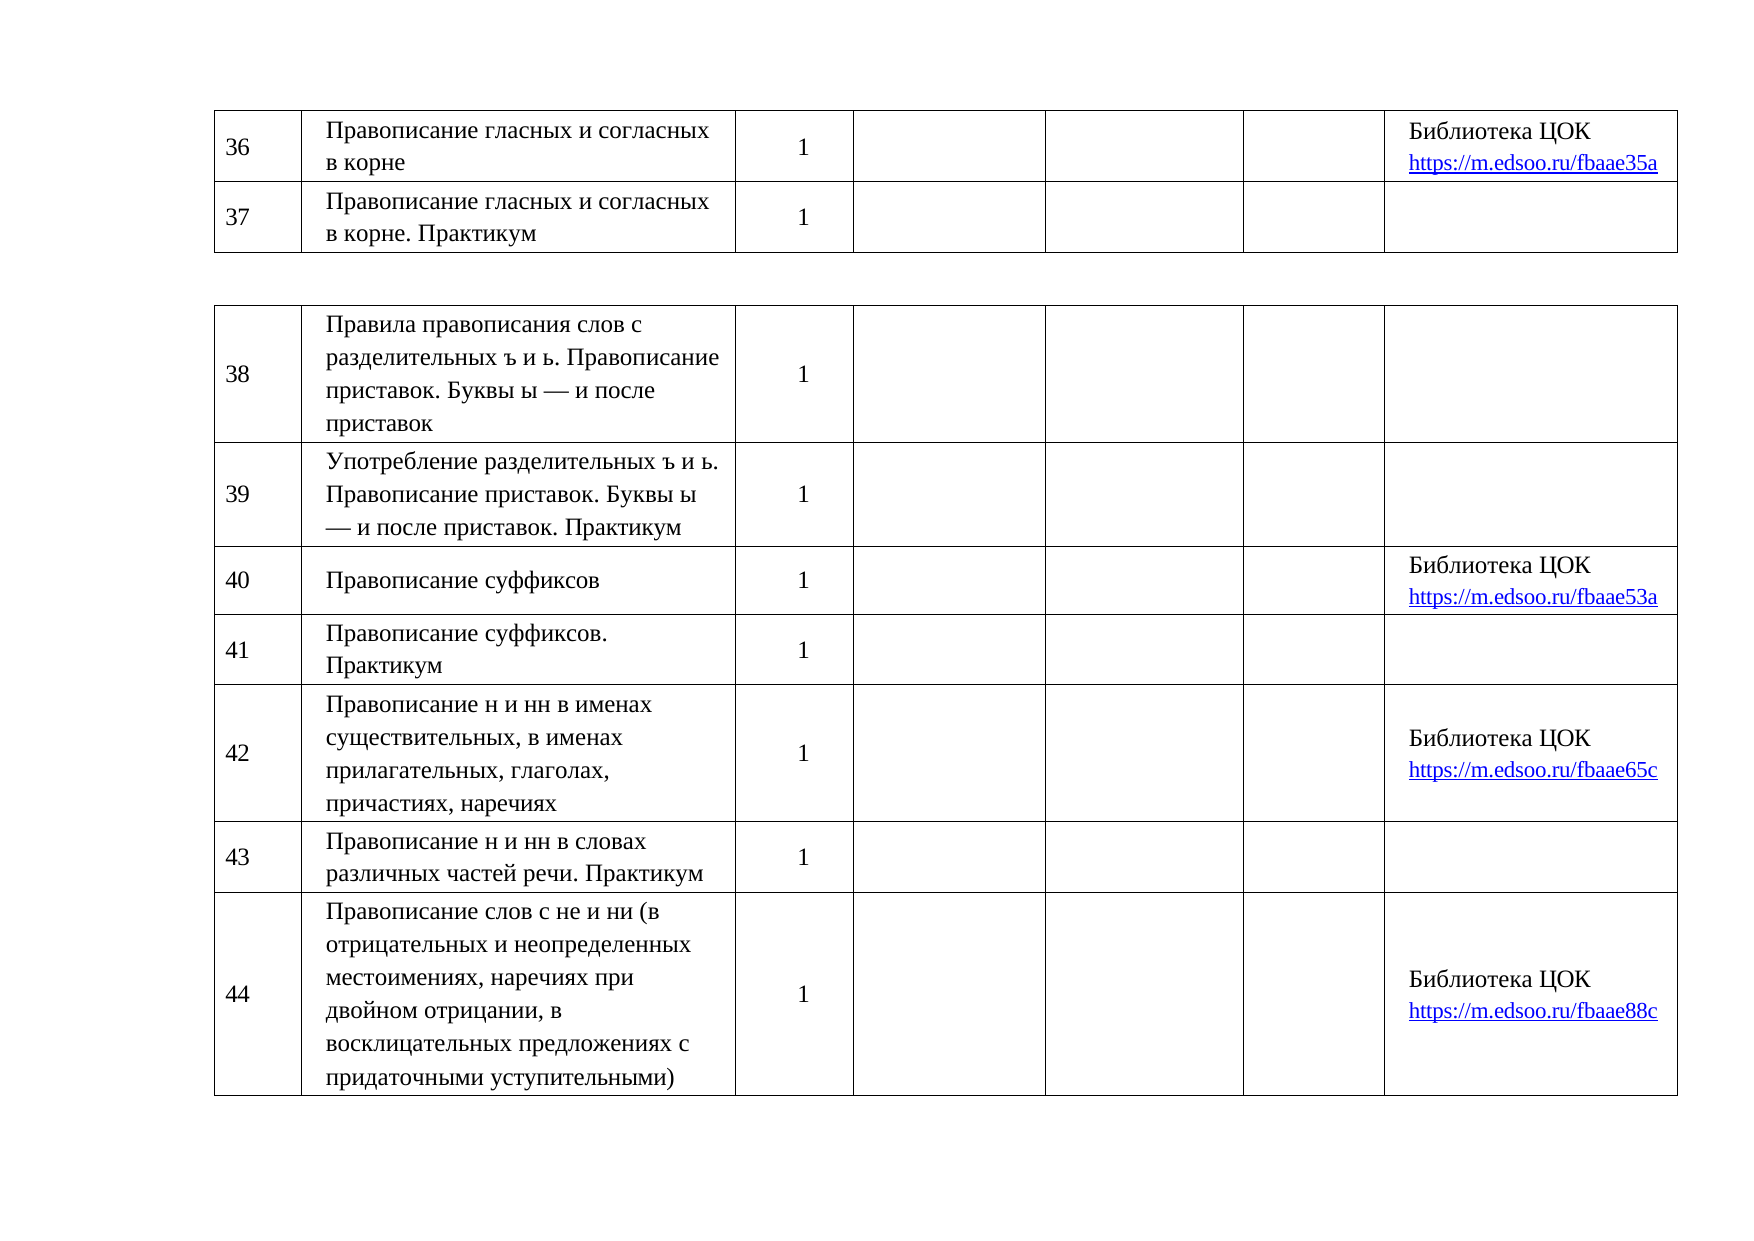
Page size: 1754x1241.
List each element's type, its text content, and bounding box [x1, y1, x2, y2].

table_cell [1385, 182, 1677, 251]
table_cell Правописание суффиксов. Практикум [302, 615, 735, 684]
table_cell 1 [736, 547, 853, 613]
table_cell [854, 685, 1045, 821]
table_cell [1046, 615, 1243, 684]
table_cell [854, 443, 1045, 546]
table_cell [1244, 111, 1384, 181]
table_cell Библиотека ЦОК https://m.edsoo.ru/fbaae53a [1385, 547, 1677, 613]
table_cell Употребление разделительных ъ и ь. Правописание приставок. Буквы ы — и после приставок. Практикум [302, 443, 735, 546]
table_cell Правописание н и нн в именах существительных, в именах прилагательных, глаголах, причастиях, наречиях [302, 685, 735, 821]
table_cell Правописание суффиксов [302, 547, 735, 613]
table_cell [1046, 822, 1243, 892]
table_cell [854, 547, 1045, 613]
table_cell [1385, 443, 1677, 546]
table_cell Правописание гласных и согласных в корне [302, 111, 735, 181]
table_cell 44 [215, 893, 301, 1095]
table_cell 40 [215, 547, 301, 613]
table_cell 42 [215, 685, 301, 821]
table_cell [1046, 893, 1243, 1095]
table_cell 1 [736, 685, 853, 821]
table_cell [1385, 822, 1677, 892]
table_cell 41 [215, 615, 301, 684]
table_cell [1046, 547, 1243, 613]
table_cell [1385, 615, 1677, 684]
table_cell [1244, 822, 1384, 892]
table_cell 1 [736, 443, 853, 546]
table_cell [1244, 182, 1384, 251]
table_header [1046, 306, 1243, 442]
table_cell Правописание слов с не и ни (в отрицательных и неопределенных местоимениях, наречиях при двойном отрицании, в восклицательных предложениях с придаточными уступительными) [302, 893, 735, 1095]
table_header 1 [736, 306, 853, 442]
table_cell Правописание гласных и согласных в корне. Практикум [302, 182, 735, 251]
table_cell 1 [736, 111, 853, 181]
table_cell [854, 111, 1045, 181]
table_cell [1244, 615, 1384, 684]
table_cell [854, 822, 1045, 892]
table_cell [854, 893, 1045, 1095]
table_cell 1 [736, 615, 853, 684]
table_cell Библиотека ЦОК https://m.edsoo.ru/fbaae65c [1385, 685, 1677, 821]
table_cell 1 [736, 822, 853, 892]
table_cell [854, 182, 1045, 251]
table_cell [1046, 111, 1243, 181]
table_cell 1 [736, 182, 853, 251]
table_cell [1244, 443, 1384, 546]
table_cell 39 [215, 443, 301, 546]
table_cell 1 [736, 893, 853, 1095]
table_header 38 [215, 306, 301, 442]
table_header [1385, 306, 1677, 442]
table_cell Библиотека ЦОК https://m.edsoo.ru/fbaae35a [1385, 111, 1677, 181]
table_cell Правописание н и нн в словах различных частей речи. Практикум [302, 822, 735, 892]
table_cell 37 [215, 182, 301, 251]
table_cell [854, 615, 1045, 684]
table_cell [1046, 182, 1243, 251]
table_cell [1244, 893, 1384, 1095]
table_cell 36 [215, 111, 301, 181]
table_cell [1244, 685, 1384, 821]
table_header [1244, 306, 1384, 442]
table_cell [1046, 443, 1243, 546]
table_cell [1244, 547, 1384, 613]
table_cell Библиотека ЦОК https://m.edsoo.ru/fbaae88c [1385, 893, 1677, 1095]
table_header Правила правописания слов с разделительных ъ и ь. Правописание приставок. Буквы ы — и после приставок [302, 306, 735, 442]
table_cell [1046, 685, 1243, 821]
table_header [854, 306, 1045, 442]
table_cell 43 [215, 822, 301, 892]
